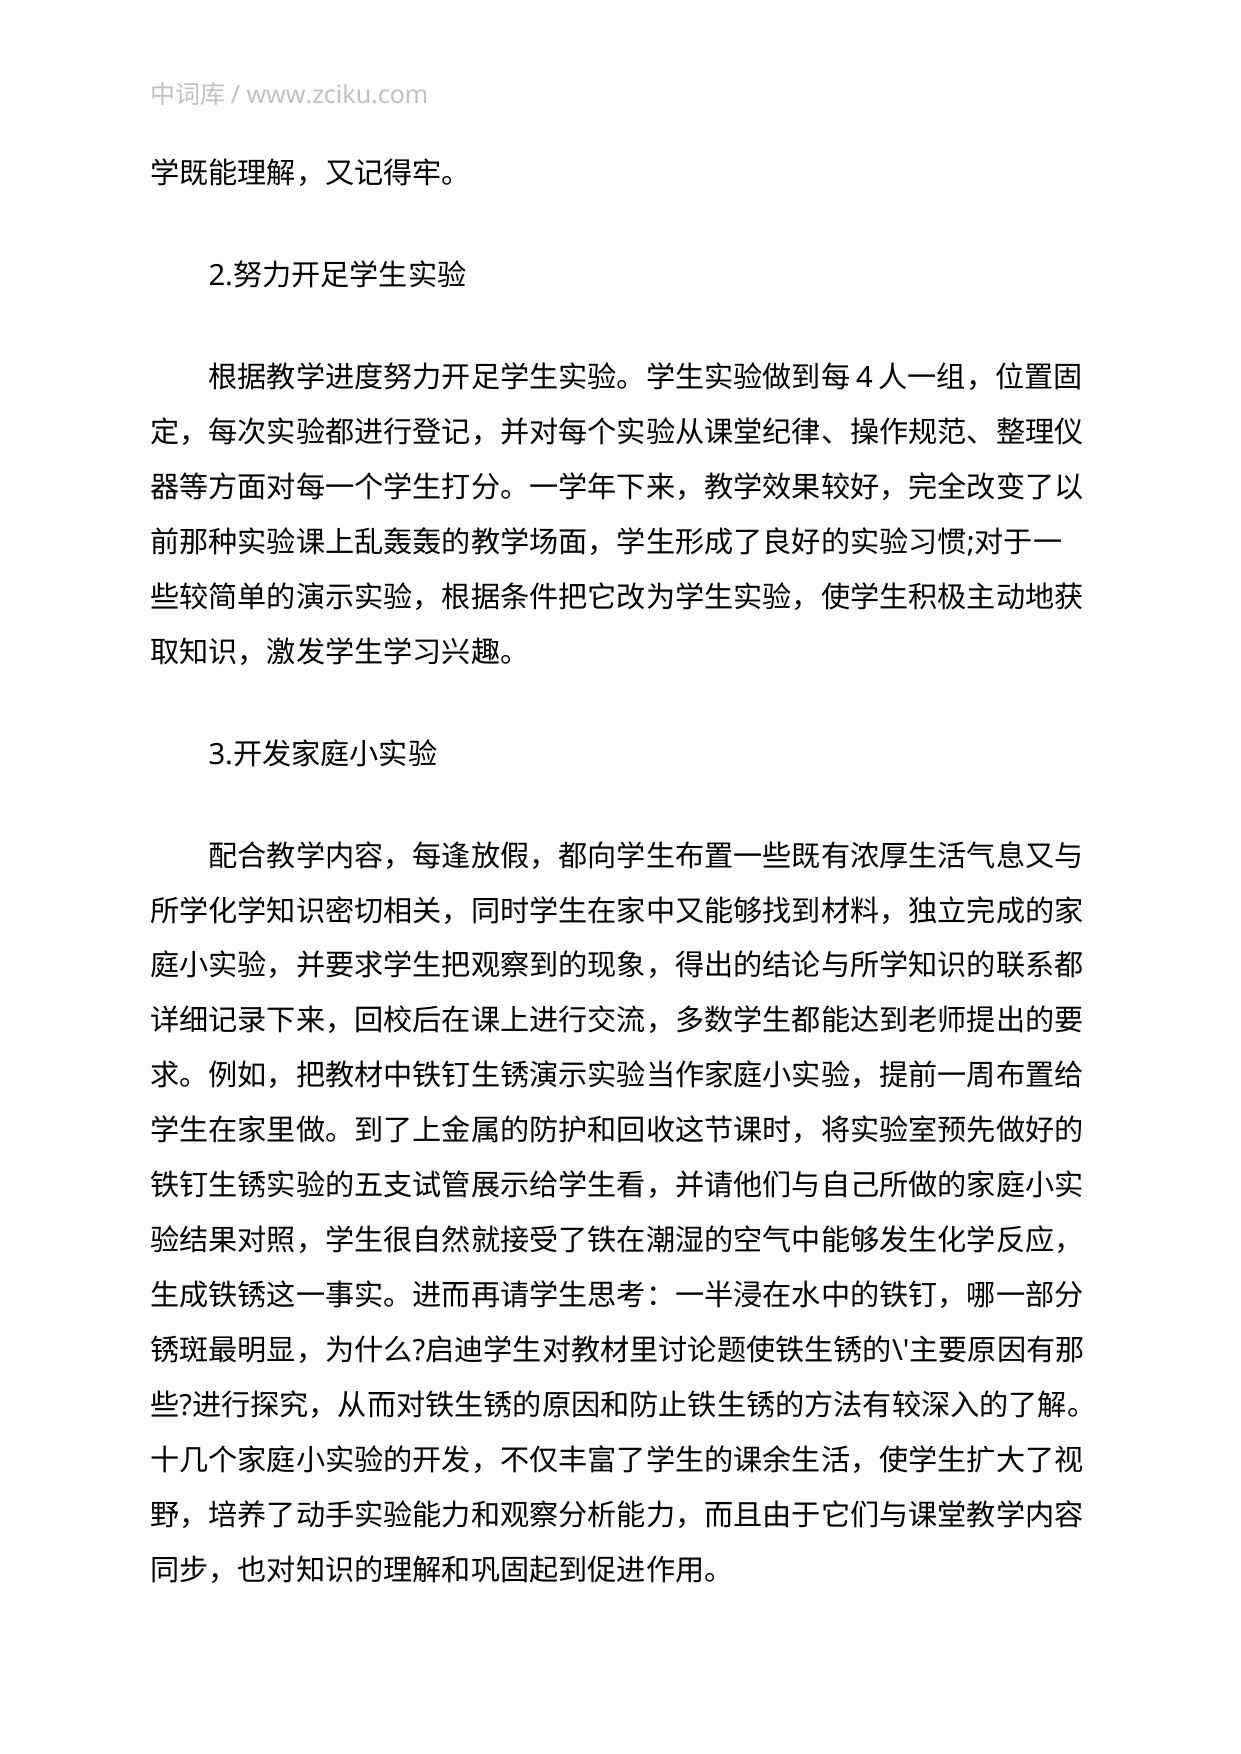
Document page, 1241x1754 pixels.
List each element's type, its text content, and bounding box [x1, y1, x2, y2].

text 2.努力开足学生实验 [150, 252, 1090, 294]
text 配合教学内容，每逢放假，都向学生布置一些既有浓厚生活气息又与所学化学知识密切相关，同时学生在家中又能够找到材料，独立完成的家庭小实验，并要求学生把观察到的现象，得出的结论与所学知识的联系都详细记录下来，回校后在课上进行交流，多数学生都能达到老师提出的要求。例如，把教材中铁钉生锈演示实验当作家庭小实验，提前一周布置给学生在家里做。到了上金属的防护和回收这节课时，将实验室预先做好的铁钉生锈实验的五支试管展示给学生看，并请他们与自己所做的家庭小实验结果对照，学生很自然就接受了铁在潮湿的空气中能够发生化学反应，生成铁锈这一事实。进而再请学生思考：一半浸在水中的铁钉，哪一部分锈斑最明显，为什么?启迪学生对教材里讨论题使铁生锈的\'主要原因有那些?进行探究，从而对铁生锈的原因和防止铁生锈的方法有较深入的了解。十几个家庭小实验的开发，不仅丰富了学生的课余生活，使学生扩大了视野，培养了动手实验能力和观察分析能力，而且由于它们与课堂教学内容同步，也对知识的理解和巩固起到促进作用。 [150, 832, 1090, 1588]
text 3.开发家庭小实验 [150, 730, 1090, 773]
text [150, 150, 1090, 192]
text 根据教学进度努力开足学生实验。学生实验做到每4人一组，位置固定，每次实验都进行登记，并对每个实验从课堂纪律、操作规范、整理仪器等方面对每一个学生打分。一学年下来，教学效果较好，完全改变了以前那种实验课上乱轰轰的教学场面，学生形成了良好的实验习惯;对于一些较简单的演示实验，根据条件把它改为学生实验，使学生积极主动地获取知识，激发学生学习兴趣。 [150, 354, 1090, 671]
